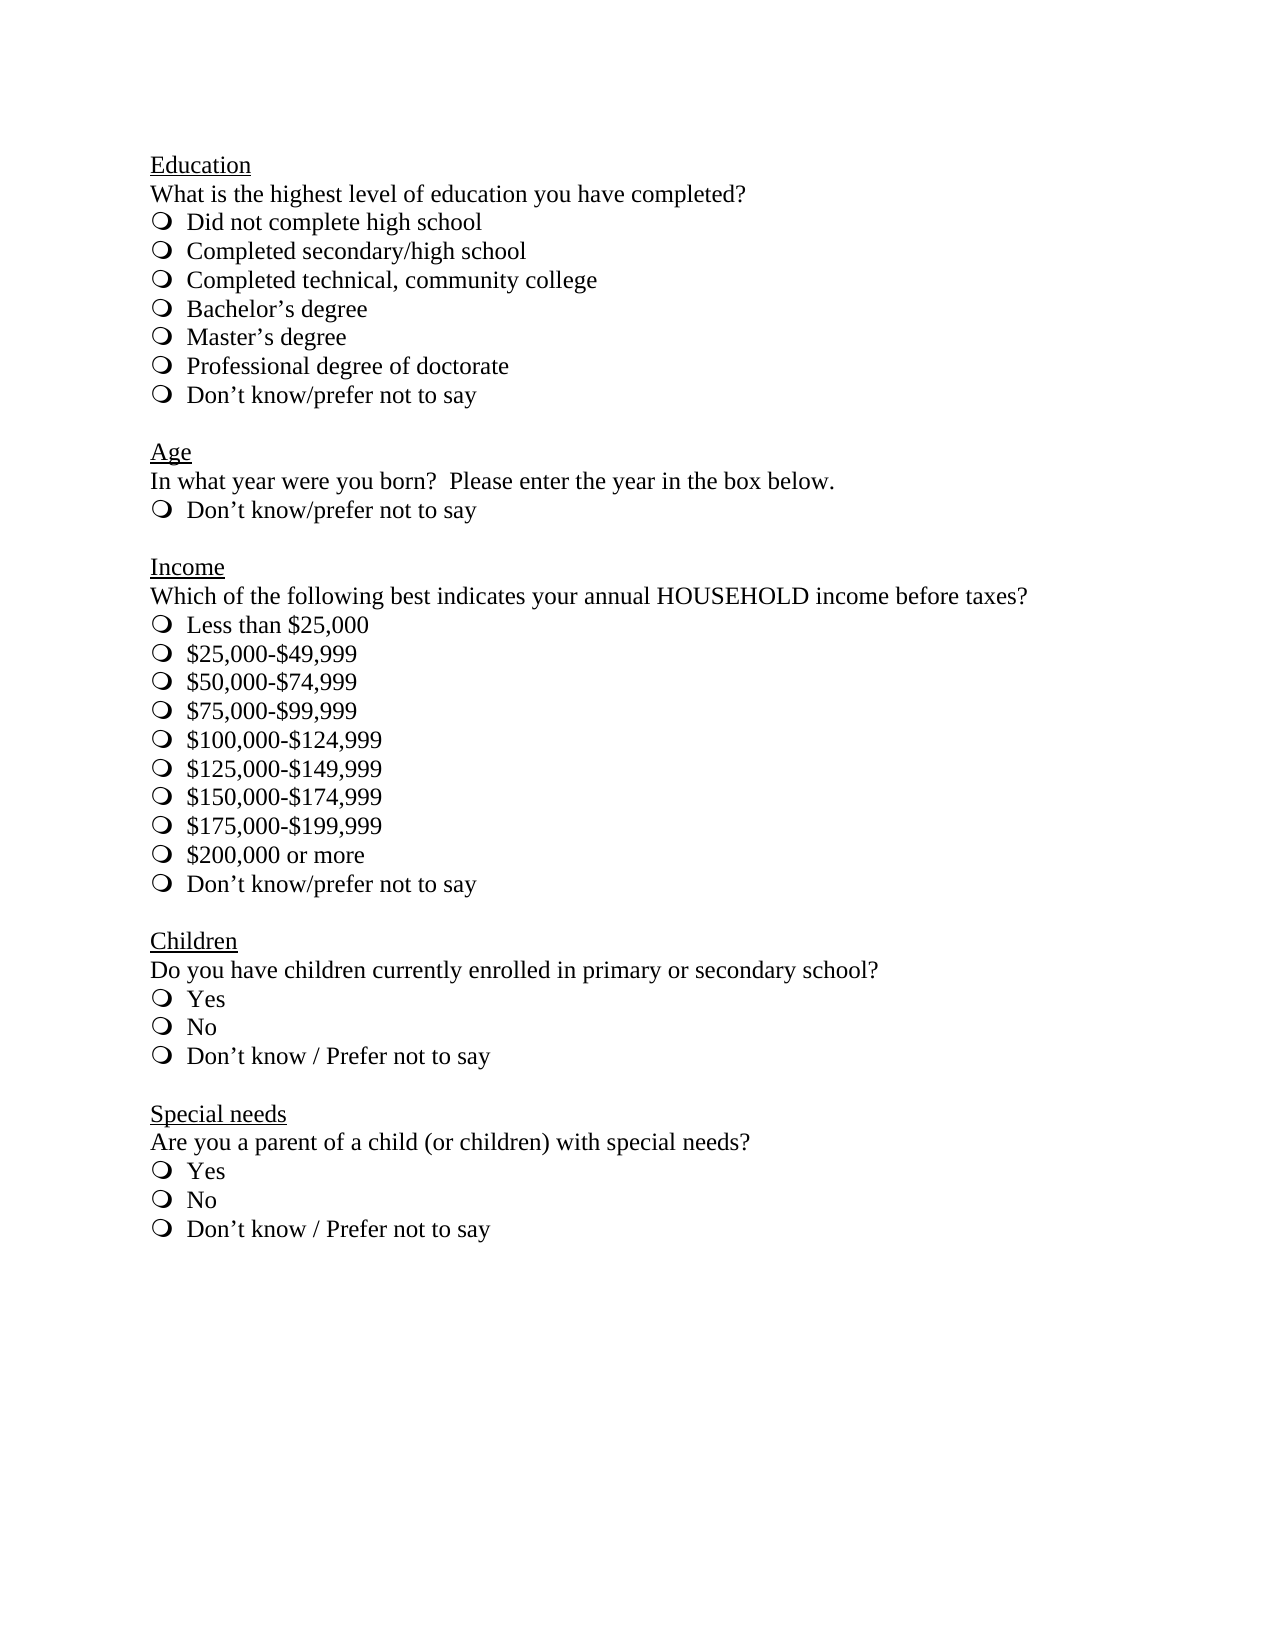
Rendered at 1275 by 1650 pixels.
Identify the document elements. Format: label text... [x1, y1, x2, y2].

list Yes [150, 984, 1125, 1012]
list Don’t know/prefer not to say [150, 869, 1125, 897]
list Don’t know / Prefer not to say [150, 1214, 1125, 1242]
list No [150, 1185, 1125, 1214]
list Don’t know / Prefer not to say [150, 1041, 1125, 1070]
list Less than $25,000 [150, 610, 1125, 639]
text In what year were you born? Please enter the year in the box below. [150, 466, 1125, 495]
list $125,000-$149,999 [150, 754, 1125, 782]
list Professional degree of doctorate [150, 351, 1125, 380]
list $200,000 or more [150, 840, 1125, 869]
text Age [150, 437, 1125, 466]
list Don’t know/prefer not to say [150, 495, 1125, 524]
list Completed technical, community college [150, 265, 1125, 294]
text Special needs [150, 1099, 1125, 1127]
text Are you a parent of a child (or children) with special needs? [150, 1127, 1125, 1156]
list $150,000-$174,999 [150, 782, 1125, 811]
list Yes [150, 1156, 1125, 1185]
list $175,000-$199,999 [150, 811, 1125, 840]
text Which of the following best indicates your annual HOUSEHOLD income before taxes? [150, 581, 1125, 610]
list Bachelor’s degree [150, 294, 1125, 322]
text Do you have children currently enrolled in primary or secondary school? [150, 955, 1125, 984]
list $75,000-$99,999 [150, 696, 1125, 725]
list Master’s degree [150, 322, 1125, 351]
list Don’t know/prefer not to say [150, 380, 1125, 409]
list $100,000-$124,999 [150, 725, 1125, 754]
list Completed secondary/high school [150, 236, 1125, 265]
list Did not complete high school [150, 207, 1125, 236]
list $50,000-$74,999 [150, 667, 1125, 696]
list No [150, 1012, 1125, 1041]
text Income [150, 552, 1125, 581]
text Education What is the highest level of education you have completed? [150, 150, 1125, 207]
text Children [150, 926, 1125, 955]
list $25,000-$49,999 [150, 639, 1125, 667]
